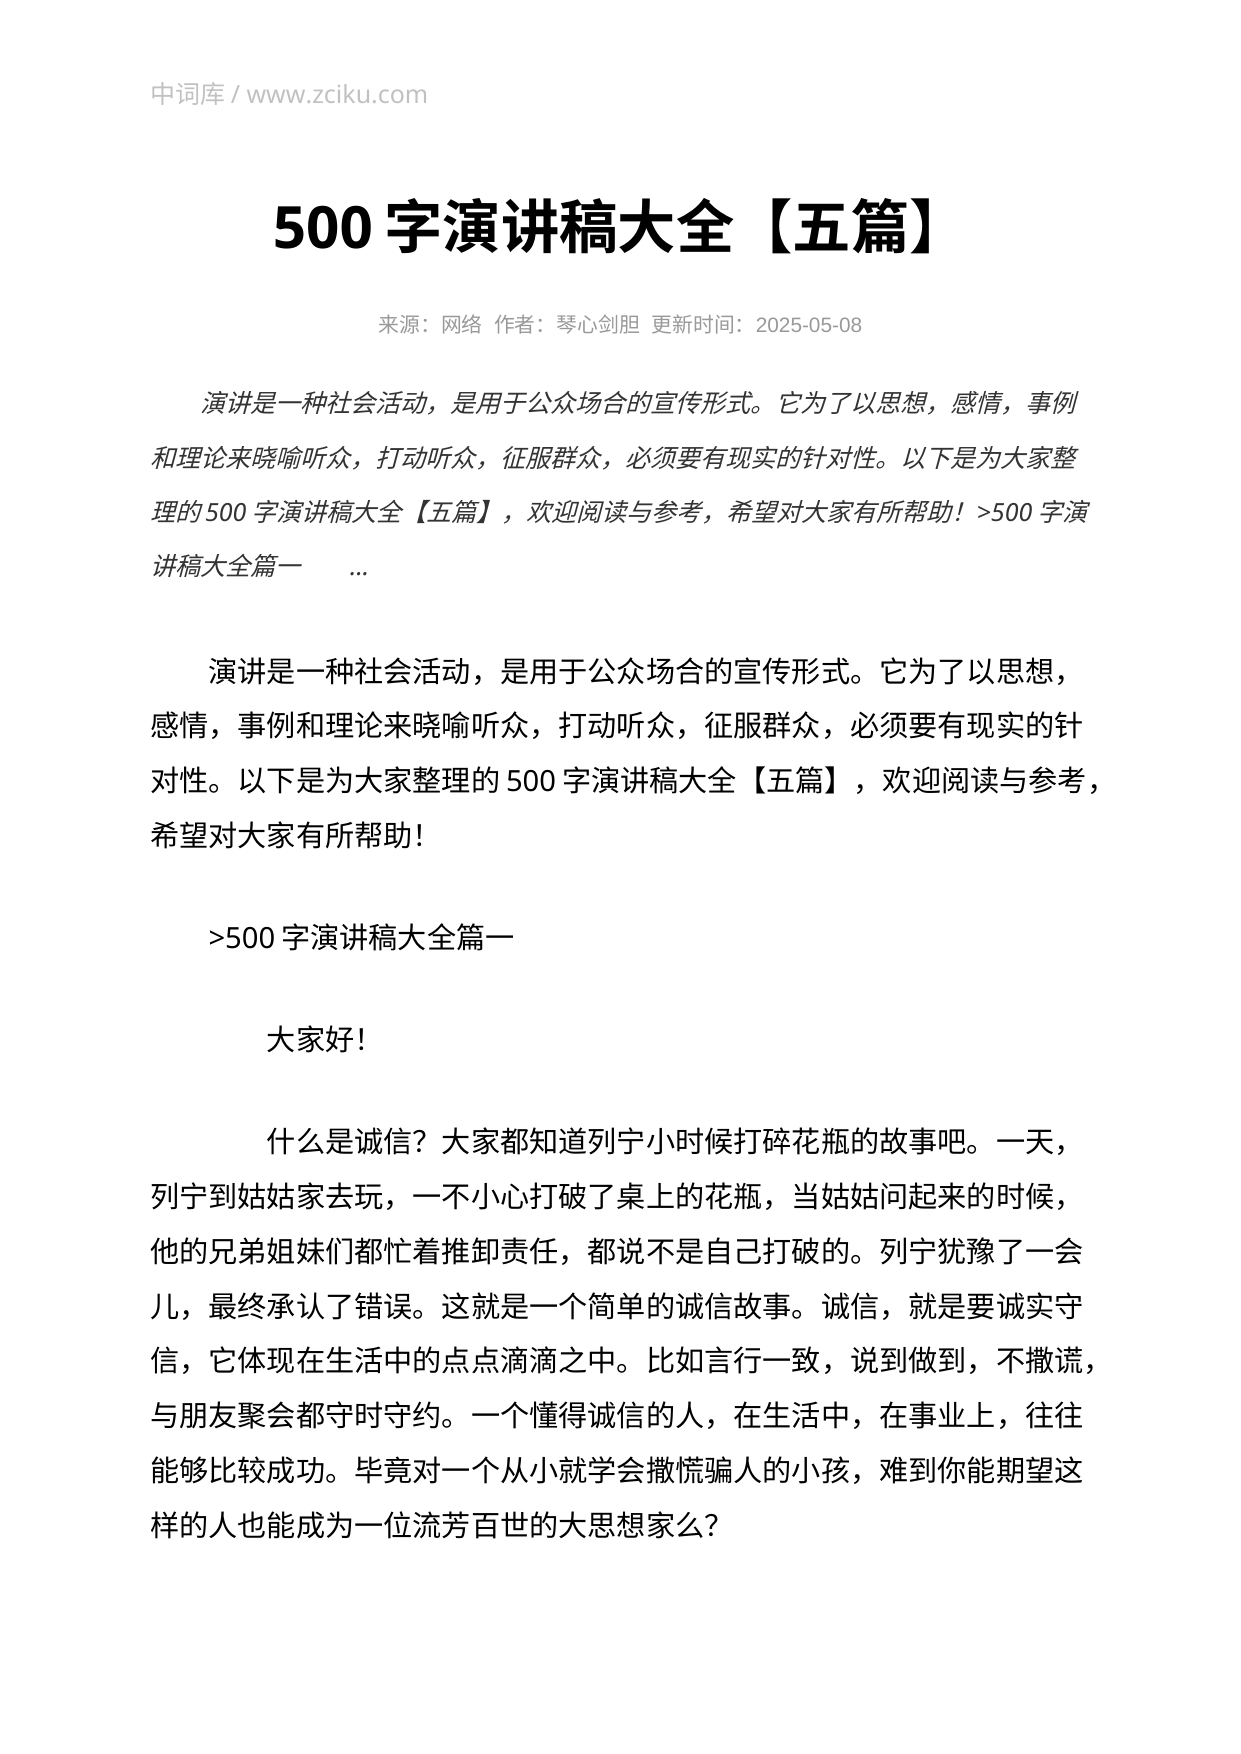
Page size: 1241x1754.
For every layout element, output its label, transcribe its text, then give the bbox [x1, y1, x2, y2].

text 什么是诚信？大家都知道列宁小时候打碎花瓶的故事吧。一天，列宁到姑姑家去玩，一不小心打破了桌上的花瓶，当姑姑问起来的时候，他的兄弟姐妹们都忙着推卸责任，都说不是自己打破的。列宁犹豫了一会儿，最终承认了错误。这就是一个简单的诚信故事。诚信，就是要诚实守信，它体现在生活中的点点滴滴之中。比如言行一致，说到做到，不撒谎，与朋友聚会都守时守约。一个懂得诚信的人，在生活中，在事业上，往往能够比较成功。毕竟对一个从小就学会撒慌骗人的小孩，难到你能期望这样的人也能成为一位流芳百世的大思想家么？ [150, 1118, 1090, 1545]
text 大家好！ [150, 1017, 1090, 1059]
text 来源：网络 作者：琴心剑胆 更新时间：2025-05-08 [150, 313, 1090, 337]
text 演讲是一种社会活动，是用于公众场合的宣传形式。它为了以思想，感情，事例和理论来晓喻听众，打动听众，征服群众，必须要有现实的针对性。以下是为大家整理的500字演讲稿大全【五篇】，欢迎阅读与参考，希望对大家有所帮助！ [150, 648, 1090, 855]
subtitle 500字演讲稿大全【五篇】 [150, 181, 1090, 266]
text >500字演讲稿大全篇一 [150, 915, 1090, 957]
text 演讲是一种社会活动，是用于公众场合的宣传形式。它为了以思想，感情，事例和理论来晓喻听众，打动听众，征服群众，必须要有现实的针对性。以下是为大家整理的500字演讲稿大全【五篇】，欢迎阅读与参考，希望对大家有所帮助！>500字演讲稿大全篇一 ... [150, 384, 1090, 583]
